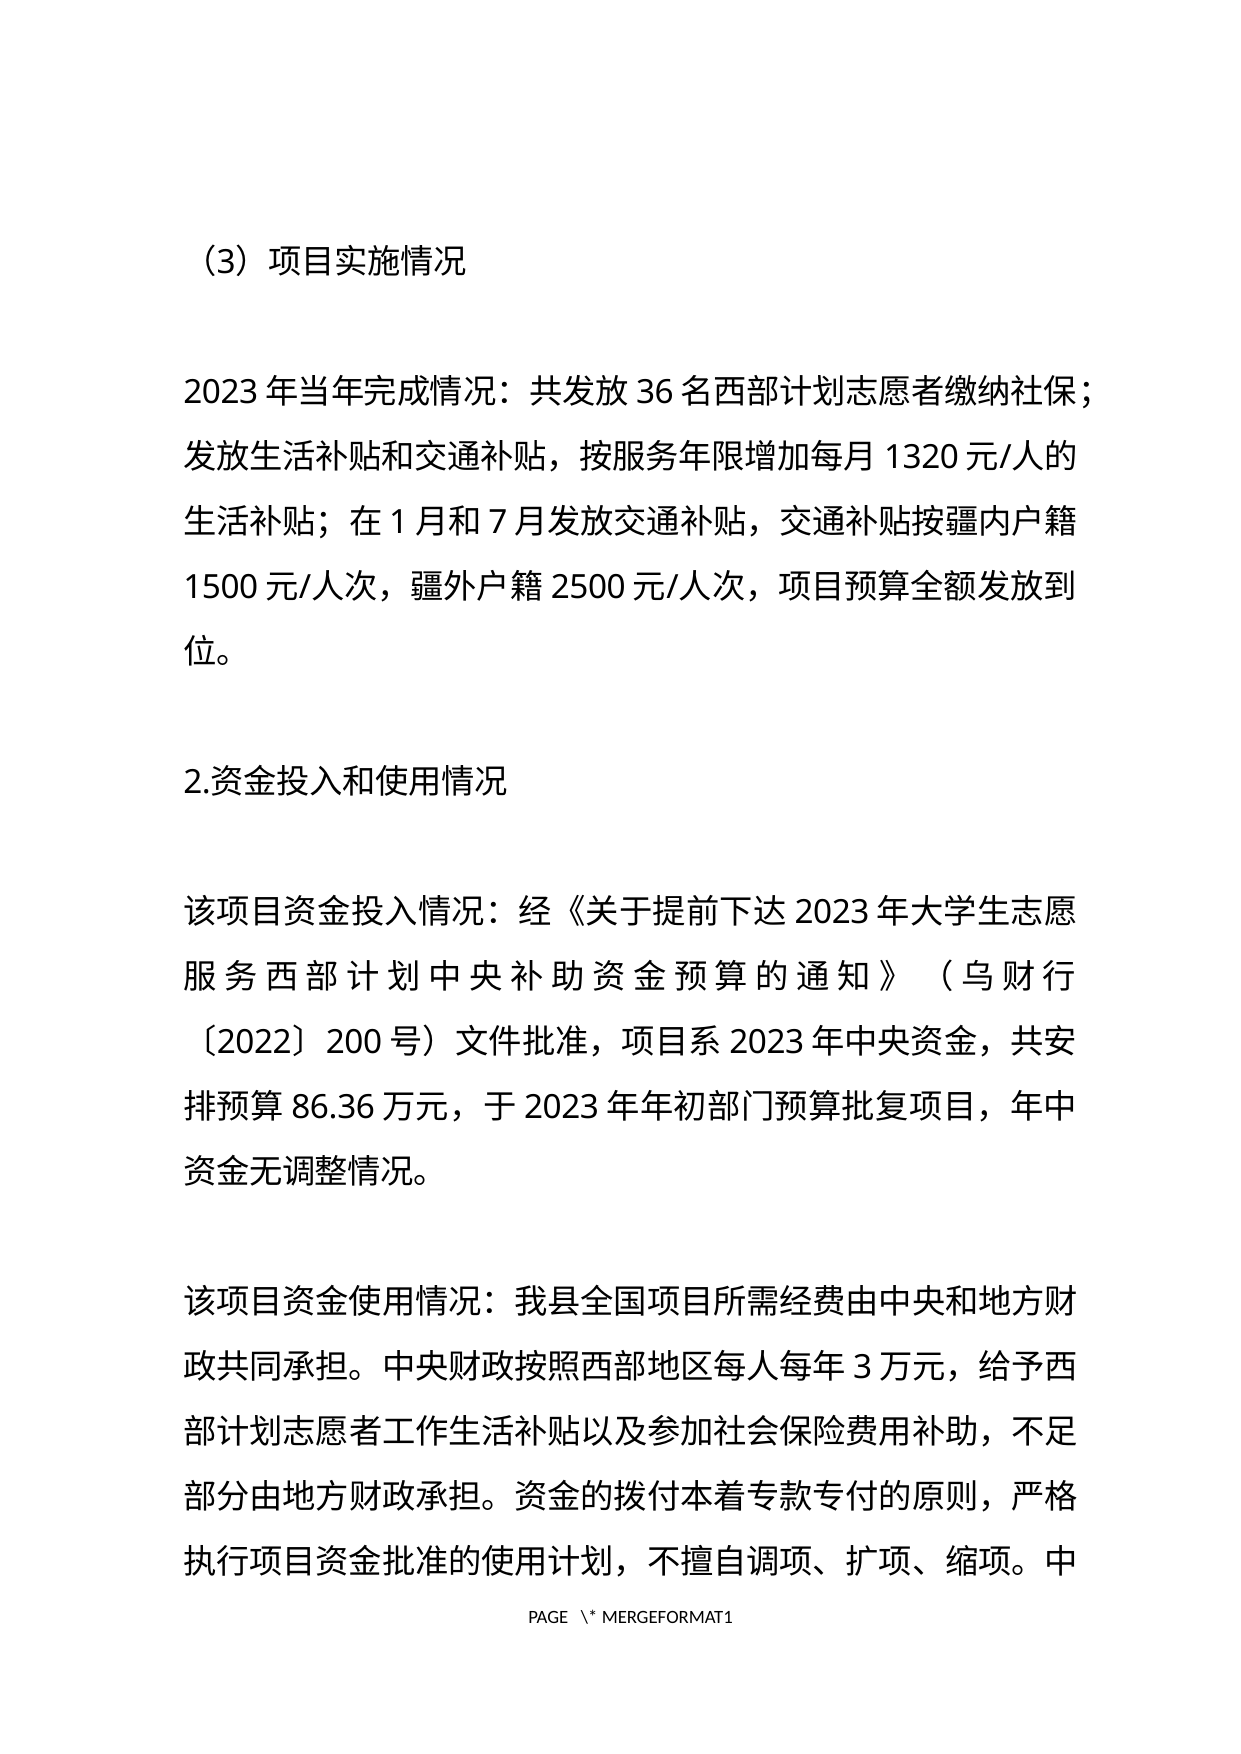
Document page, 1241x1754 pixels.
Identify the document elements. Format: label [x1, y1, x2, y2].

text [183, 162, 1078, 1592]
